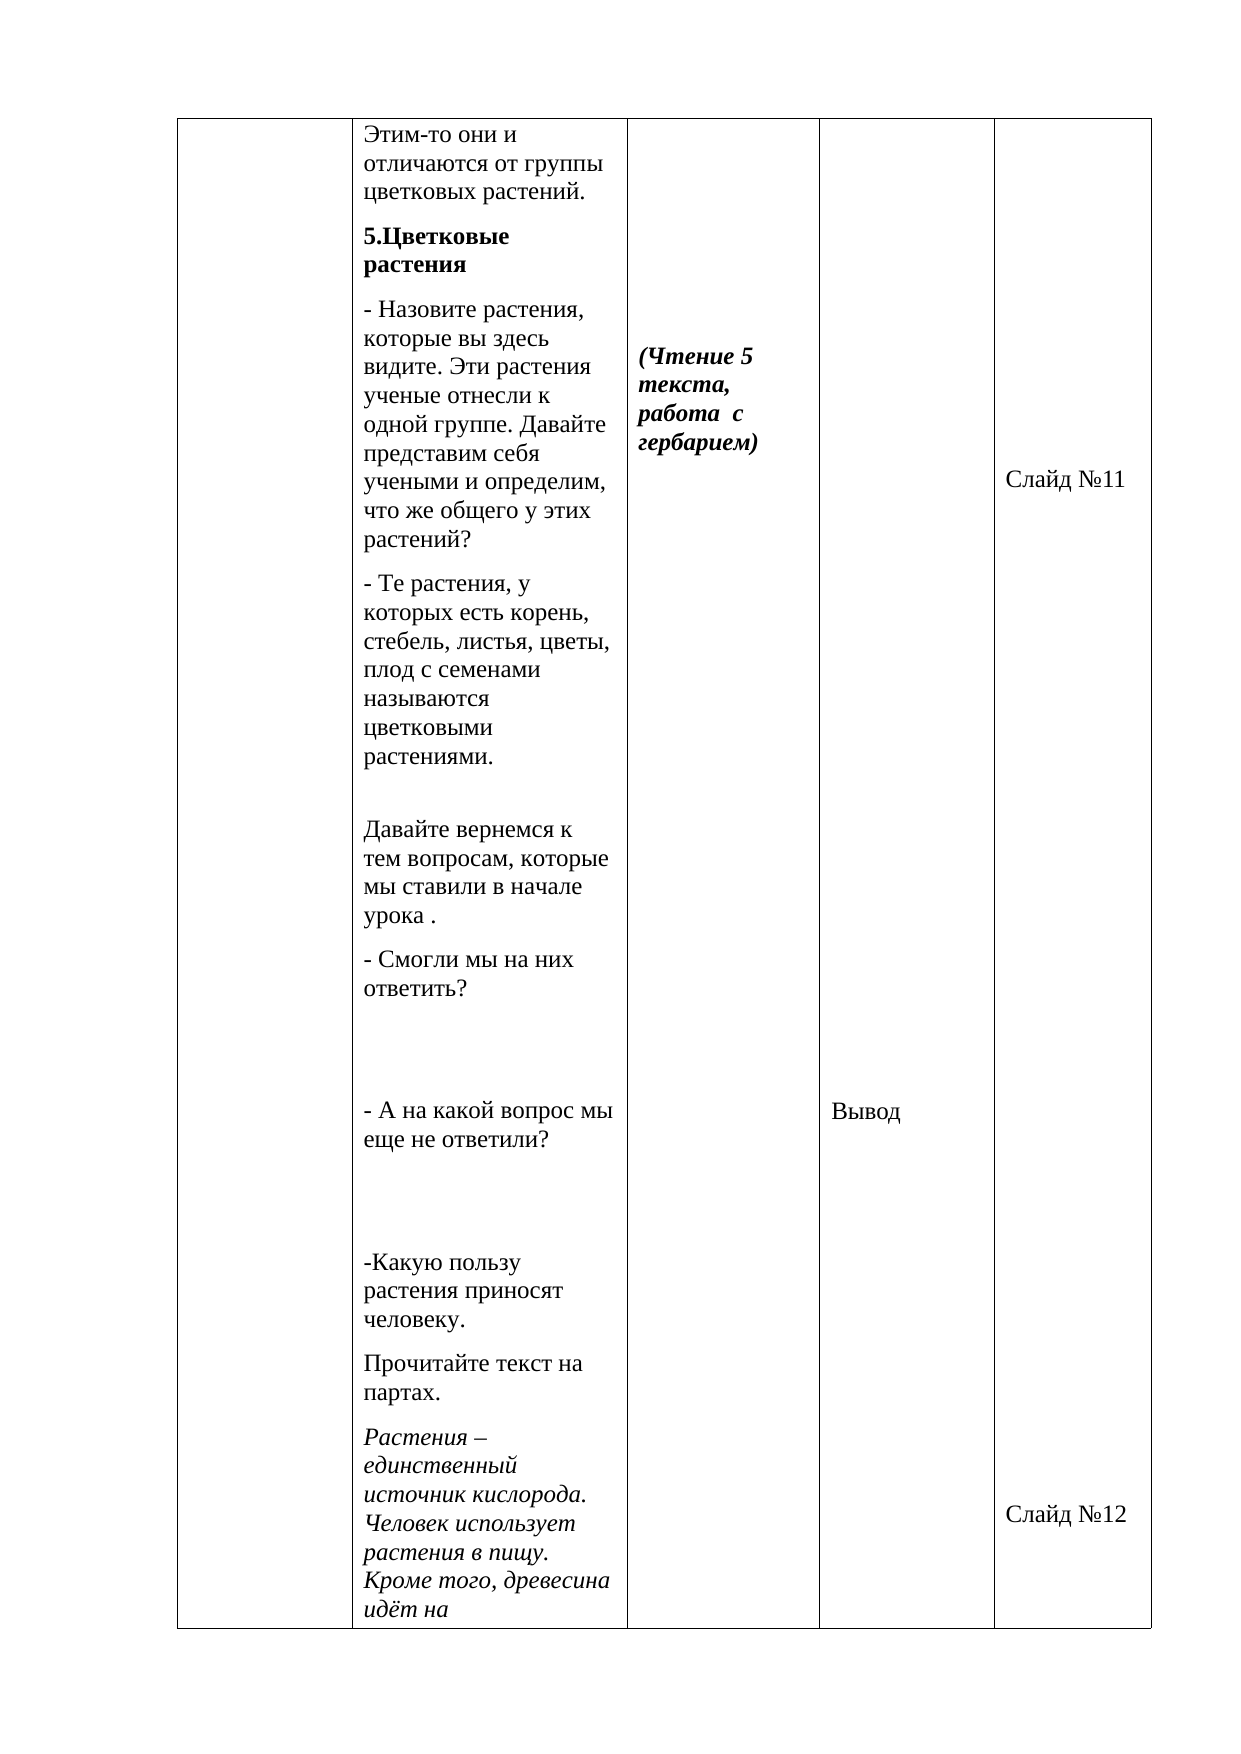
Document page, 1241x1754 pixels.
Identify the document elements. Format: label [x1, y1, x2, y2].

table_cell [820, 119, 994, 1628]
table_cell [353, 119, 627, 1628]
table_cell [178, 119, 352, 1628]
table_cell [628, 119, 819, 1628]
table_cell [995, 119, 1151, 1628]
